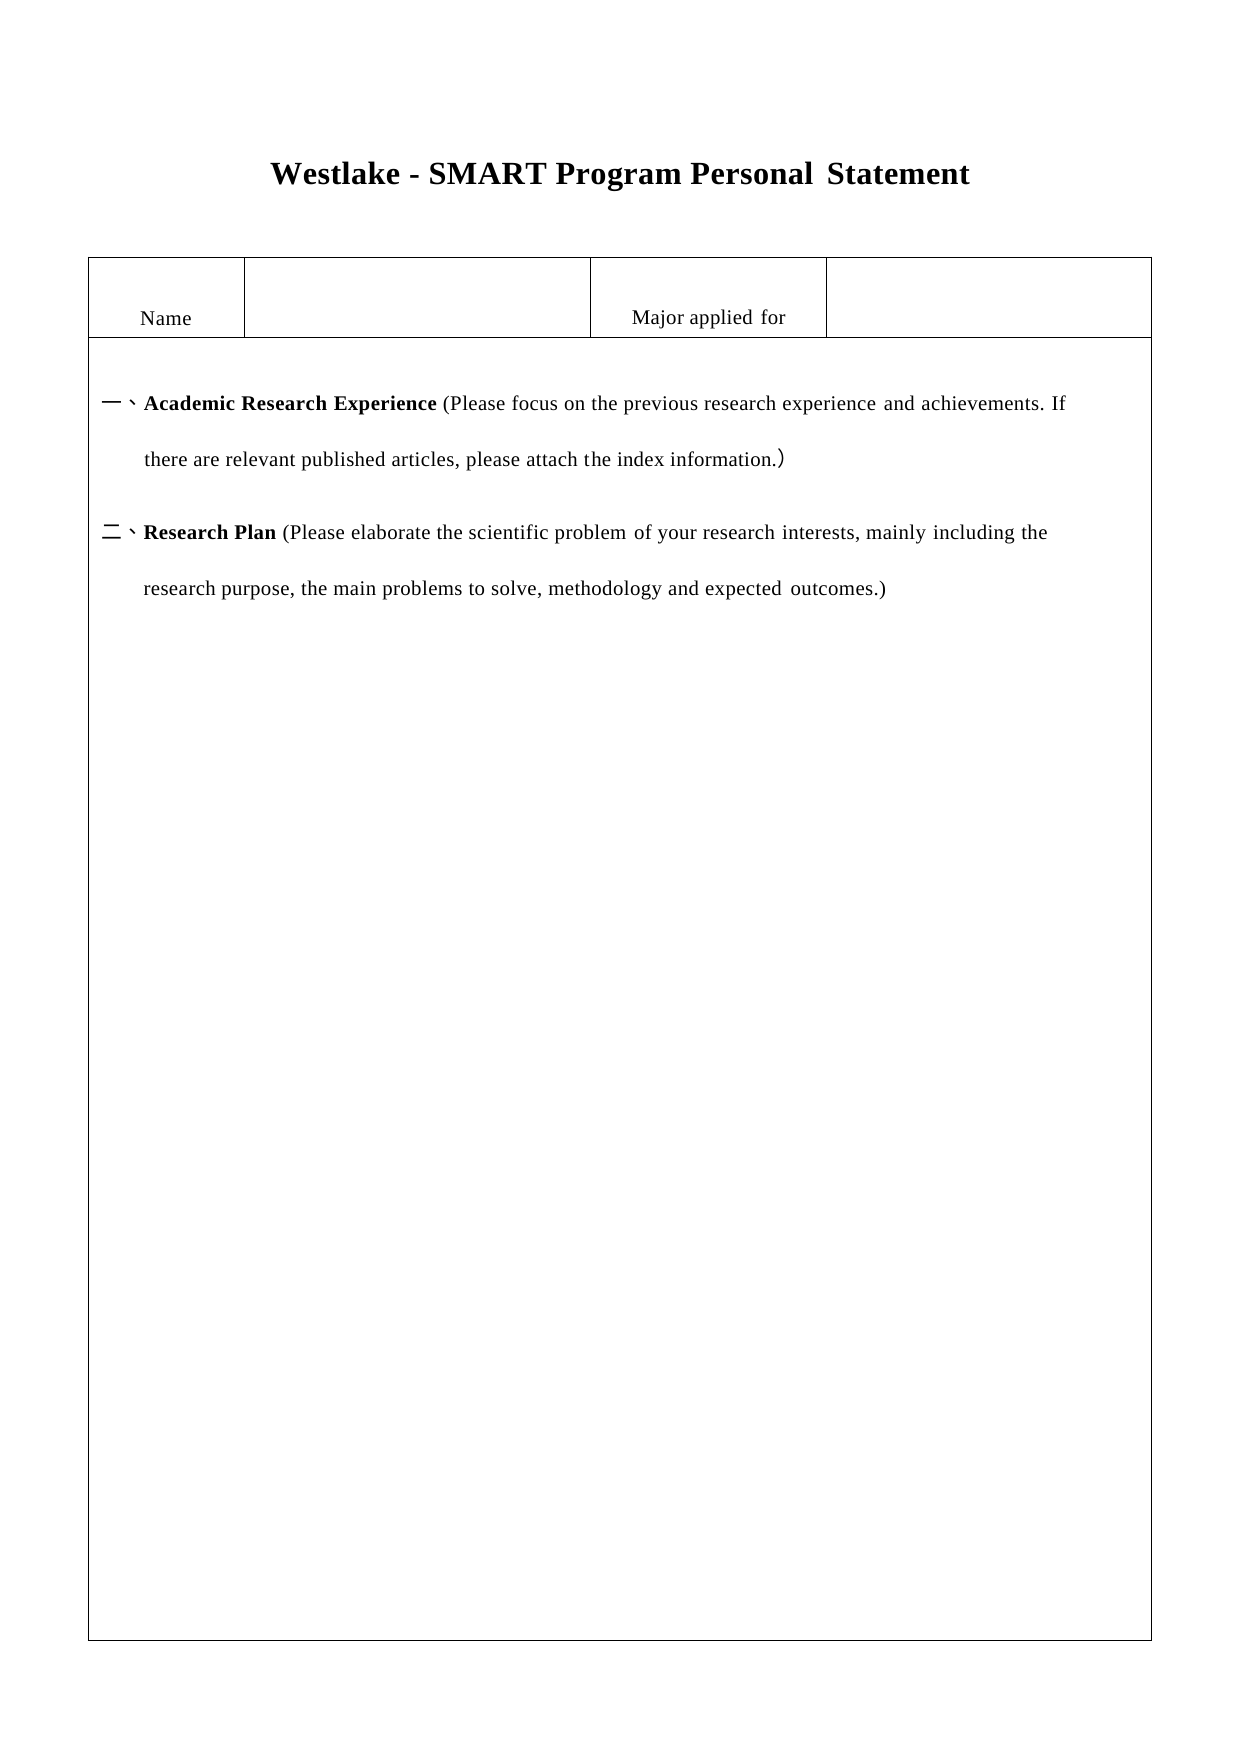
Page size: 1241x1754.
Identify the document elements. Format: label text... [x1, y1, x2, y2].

table_header Major applied for [591, 258, 826, 336]
text Westlake - SMART Program Personal Statement [270, 140, 1152, 196]
table_header Name [89, 258, 244, 336]
table_header [827, 258, 1151, 336]
table_header [245, 258, 590, 336]
table_cell 一、Academic Research Experience (Please focus on the previous research experience and achievements. If there are relevant published articles, please attach the index information.） 二、Research Plan (Please elaborate the scientific problem of your research interests, mainly including the research purpose, the main problems to solve, methodology and expected outcomes.) [89, 338, 1151, 1640]
